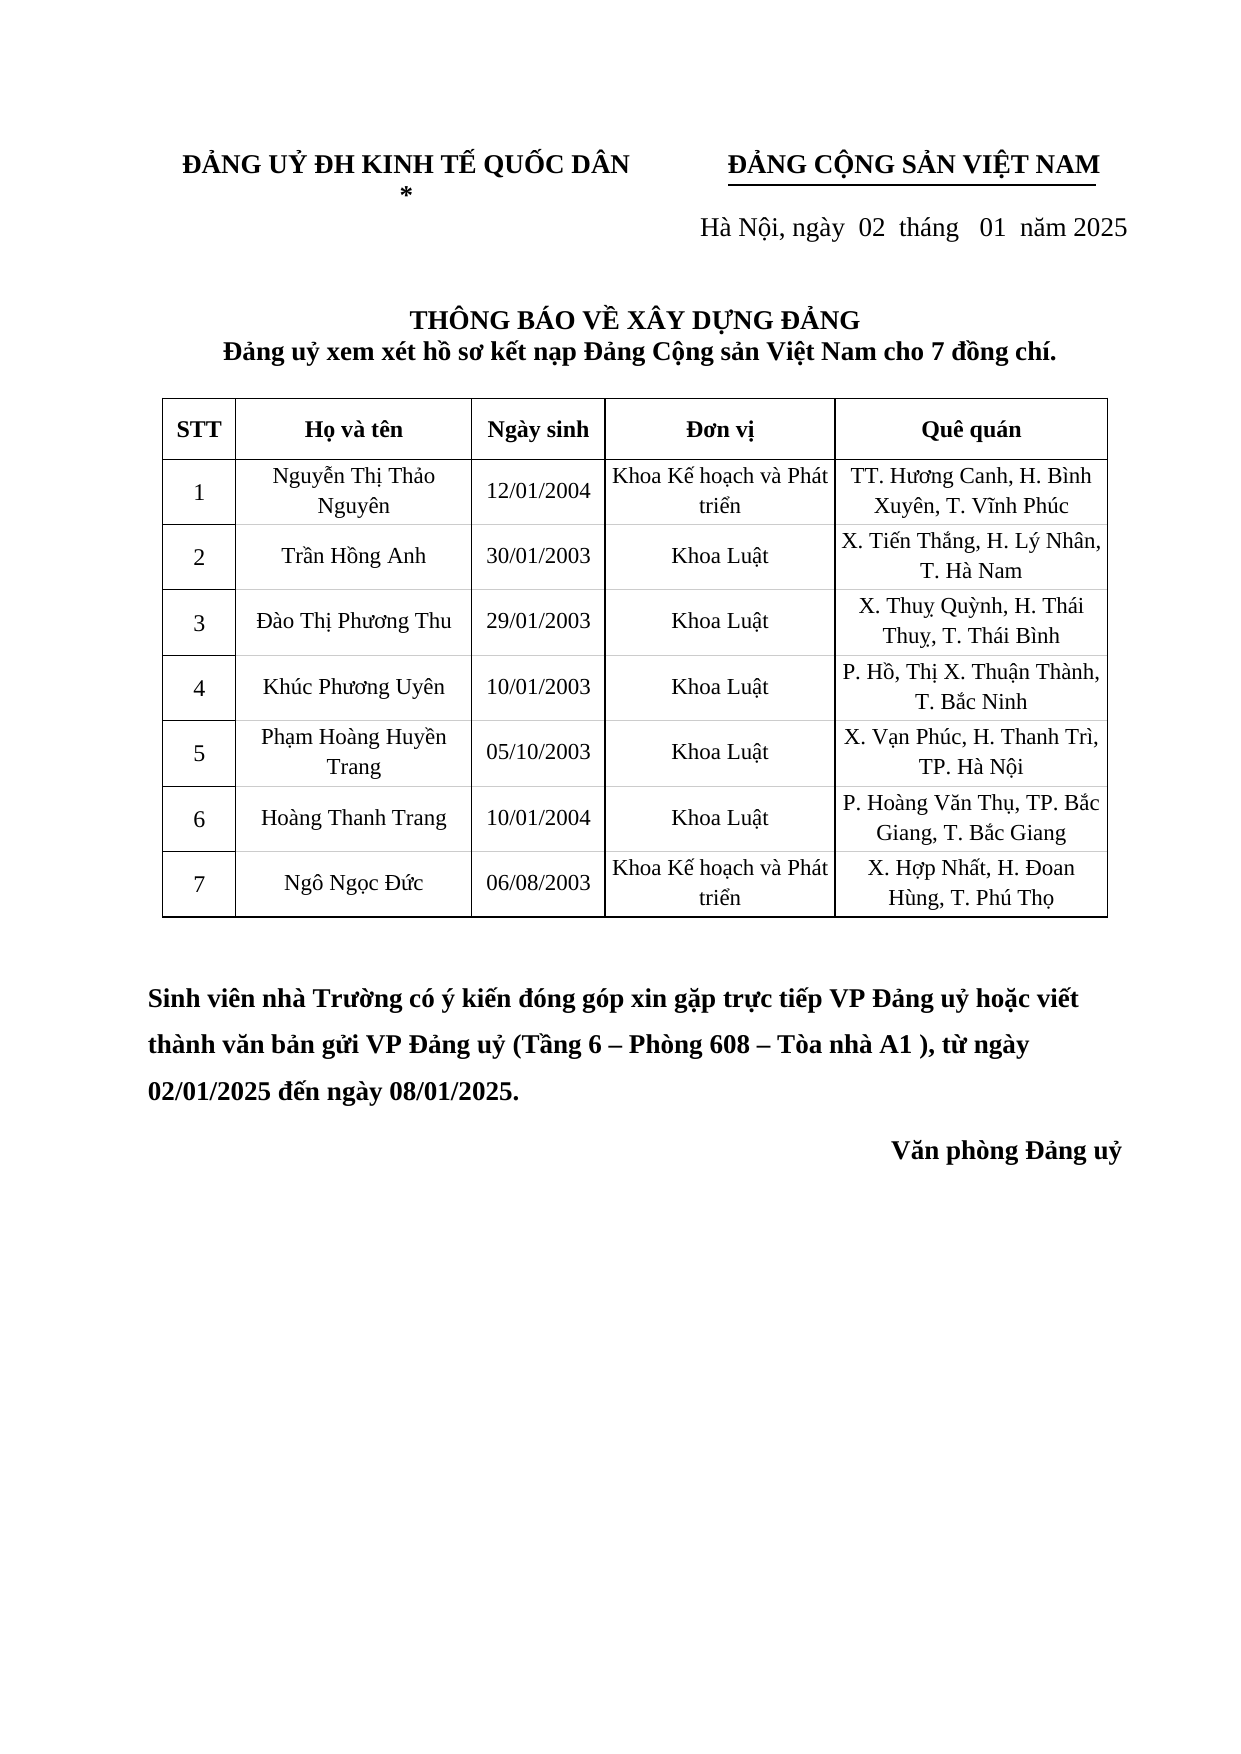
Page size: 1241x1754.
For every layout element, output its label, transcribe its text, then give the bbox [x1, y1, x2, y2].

table_cell 10/01/2003 [472, 656, 604, 720]
table_cell 1 [163, 460, 235, 524]
table_cell X. Thuỵ Quỳnh, H. Thái Thuỵ, T. Thái Bình [836, 590, 1107, 655]
table_cell 12/01/2004 [472, 460, 604, 524]
table_cell Khoa Luật [606, 721, 834, 786]
table_header Họ và tên [236, 399, 471, 458]
table_cell 06/08/2003 [472, 852, 604, 916]
table_header STT [163, 399, 235, 458]
table_cell P. Hồ, Thị X. Thuận Thành, T. Bắc Ninh [836, 656, 1107, 720]
text THÔNG BÁO VỀ XÂY DỰNG ĐẢNG [148, 304, 1122, 335]
text Đảng uỷ xem xét hồ sơ kết nạp Đảng Cộng sản Việt Nam cho 7 đồng chí. [148, 335, 1122, 366]
table_cell X. Tiến Thắng, H. Lý Nhân, T. Hà Nam [836, 525, 1107, 589]
table_cell Ngô Ngọc Đức [236, 852, 471, 916]
table_cell X. Hợp Nhất, H. Đoan Hùng, T. Phú Thọ [836, 852, 1107, 916]
table_cell Nguyễn Thị Thảo Nguyên [236, 460, 471, 524]
table_cell Khoa Luật [606, 590, 834, 655]
table_cell 05/10/2003 [472, 721, 604, 786]
table_cell Trần Hồng Anh [236, 525, 471, 589]
table_header Đơn vị [606, 399, 834, 458]
table_cell Khoa Kế hoạch và Phát triển [606, 460, 834, 524]
table_cell Khúc Phương Uyên [236, 656, 471, 720]
table_cell Khoa Kế hoạch và Phát triển [606, 852, 834, 916]
table_cell 3 [163, 590, 235, 655]
table_cell Phạm Hoàng Huyền Trang [236, 721, 471, 786]
table_header ĐẢNG CỘNG SẢN VIỆT NAM Hà Nội, ngày 02 tháng 01 năm 2025 [676, 148, 1151, 242]
table_cell Khoa Luật [606, 787, 834, 851]
table_cell P. Hoàng Văn Thụ, TP. Bắc Giang, T. Bắc Giang [836, 787, 1107, 851]
table_cell X. Vạn Phúc, H. Thanh Trì, TP. Hà Nội [836, 721, 1107, 786]
text Sinh viên nhà Trường có ý kiến đóng góp xin gặp trực tiếp VP Đảng uỷ hoặc viết thành văn bản gửi VP Đảng uỷ (Tầng 6 – Phòng 608 – Tòa nhà A1 ), từ ngày 02/01/2025 đến ngày 08/01/2025. [148, 982, 1122, 1106]
table_cell 2 [163, 525, 235, 589]
table_cell 7 [163, 852, 235, 916]
text Văn phòng Đảng uỷ [148, 1134, 1122, 1166]
table_cell 6 [163, 787, 235, 851]
table_cell Đào Thị Phương Thu [236, 590, 471, 655]
table_cell Hoàng Thanh Trang [236, 787, 471, 851]
table_header Ngày sinh [472, 399, 604, 458]
table_cell 5 [163, 721, 235, 786]
table_cell 30/01/2003 [472, 525, 604, 589]
table_header Quê quán [836, 399, 1107, 458]
table_cell TT. Hương Canh, H. Bình Xuyên, T. Vĩnh Phúc [836, 460, 1107, 524]
table_cell Khoa Luật [606, 656, 834, 720]
table_cell 4 [163, 656, 235, 720]
table_header ĐẢNG UỶ ĐH KINH TẾ QUỐC DÂN * [136, 148, 676, 242]
table_cell 29/01/2003 [472, 590, 604, 655]
table_cell Khoa Luật [606, 525, 834, 589]
table_cell 10/01/2004 [472, 787, 604, 851]
